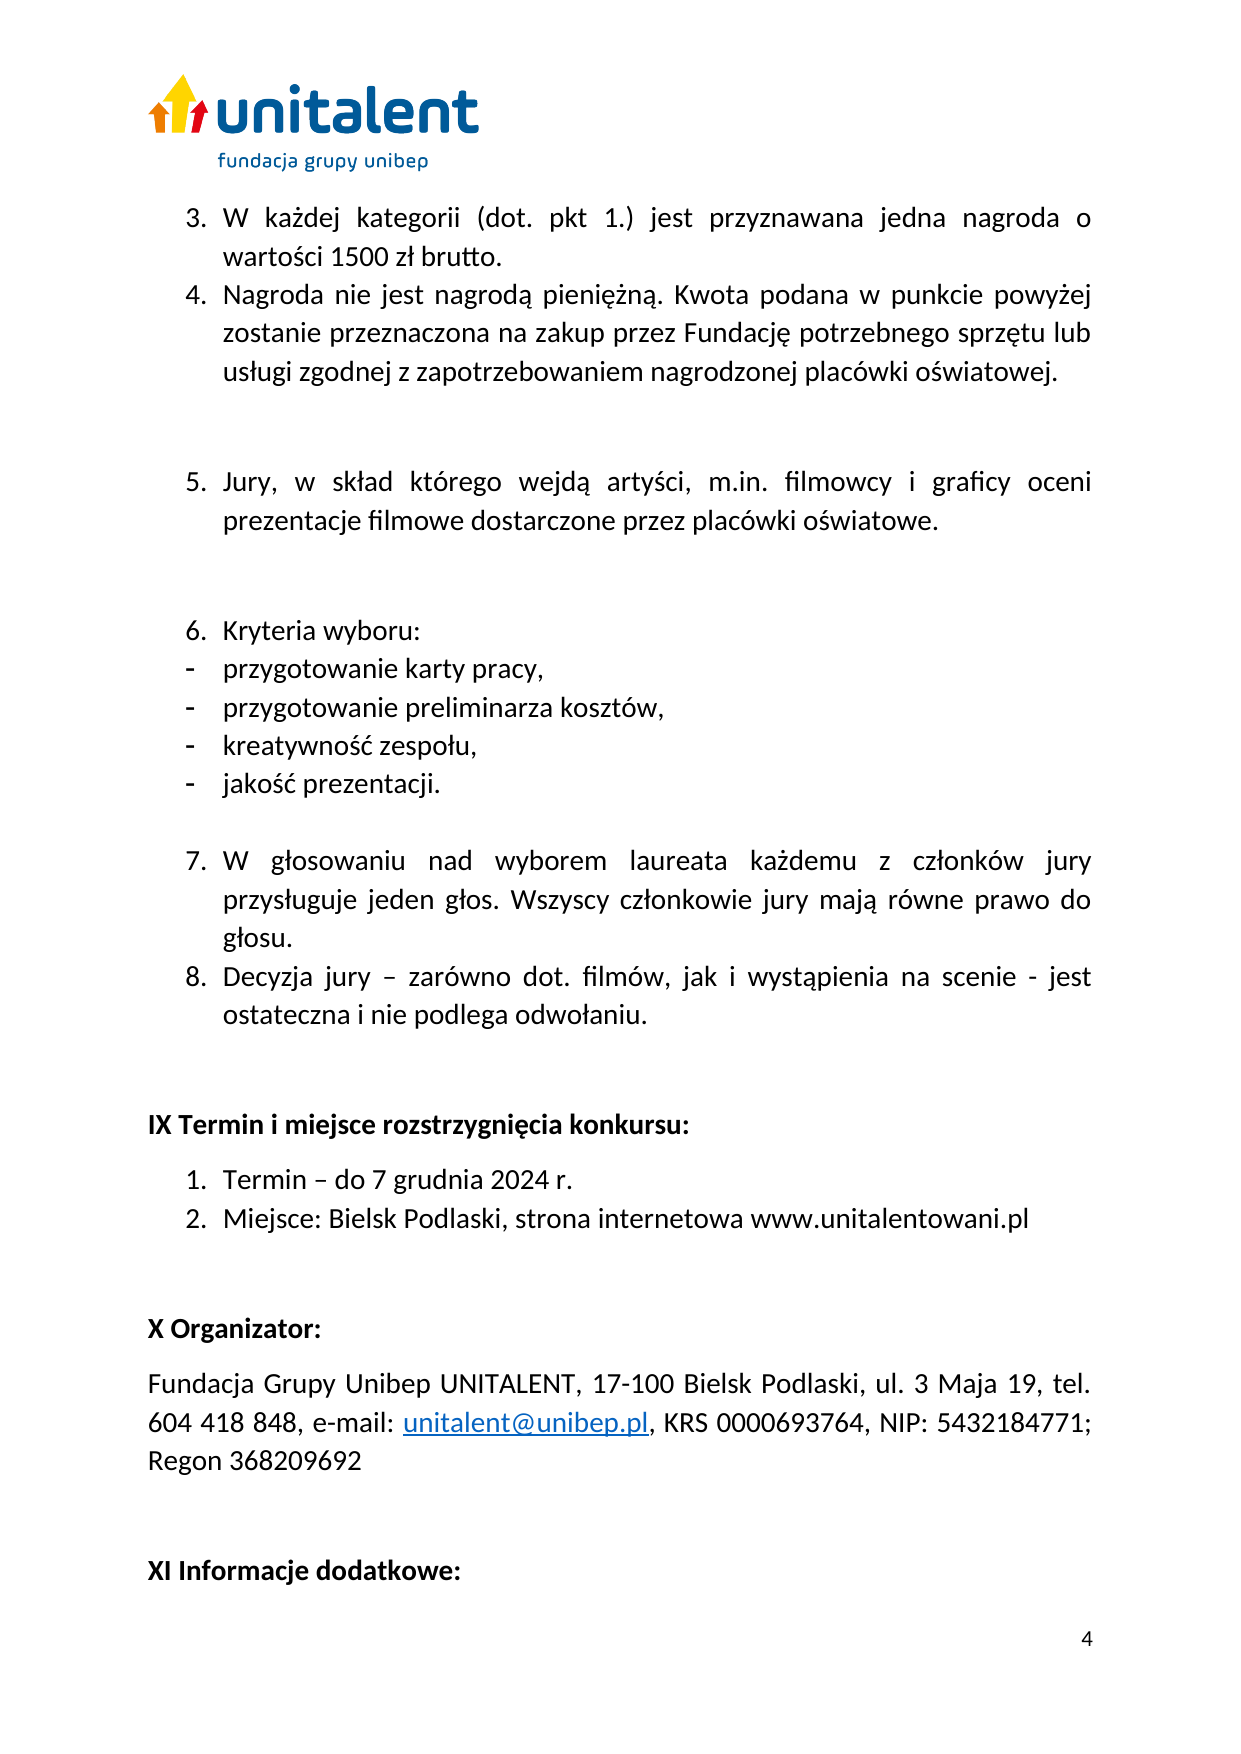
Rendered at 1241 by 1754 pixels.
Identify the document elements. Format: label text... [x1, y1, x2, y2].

list Miejsce: Bielsk Podlaski, strona internetowa www.unitalentowani.pl [185, 1200, 1093, 1236]
list przygotowanie karty pracy, [185, 650, 1093, 686]
picture [147, 73, 479, 172]
list przygotowanie preliminarza kosztów, [185, 689, 1093, 724]
list Jury, w skład którego wejdą artyści, m.in. filmowcy i graficy oceni prezentacje filmowe dostarczone przez placówki oświatowe. [185, 463, 1093, 537]
list jakość prezentacji. [185, 766, 1093, 801]
list Nagroda nie jest nagrodą pieniężną. Kwota podana w punkcie powyżej zostanie przeznaczona na zakup przez Fundację potrzebnego sprzętu lub usługi zgodnej z zapotrzebowaniem nagrodzonej placówki oświatowej. [185, 276, 1093, 388]
list Decyzja jury – zarówno dot. filmów, jak i wystąpienia na scenie - jest ostateczna i nie podlega odwołaniu. [185, 958, 1093, 1032]
list W głosowaniu nad wyborem laureata każdemu z członków jury przysługuje jeden głos. Wszyscy członkowie jury mają równe prawo do głosu. [185, 842, 1093, 955]
list Kryteria wyboru: [185, 612, 1093, 647]
list kreatywność zespołu, [185, 727, 1093, 763]
list W każdej kategorii (dot. pkt 1.) jest przyznawana jedna nagroda o wartości 1500 zł brutto. [185, 199, 1093, 273]
list Termin – do 7 grudnia 2024 r. [185, 1161, 1093, 1197]
text Fundacja Grupy Unibep UNITALENT, 17-100 Bielsk Podlaski, ul. 3 Maja 19, tel. 604 418 848, e-mail: unitalent@unibep.pl, KRS 0000693764, NIP: 5432184771; Regon 368209692 [148, 1365, 1093, 1478]
text IX Termin i miejsce rozstrzygnięcia konkursu: [148, 1106, 1093, 1142]
text XI Informacje dodatkowe: [148, 1552, 1093, 1588]
text X Organizator: [148, 1310, 1093, 1346]
